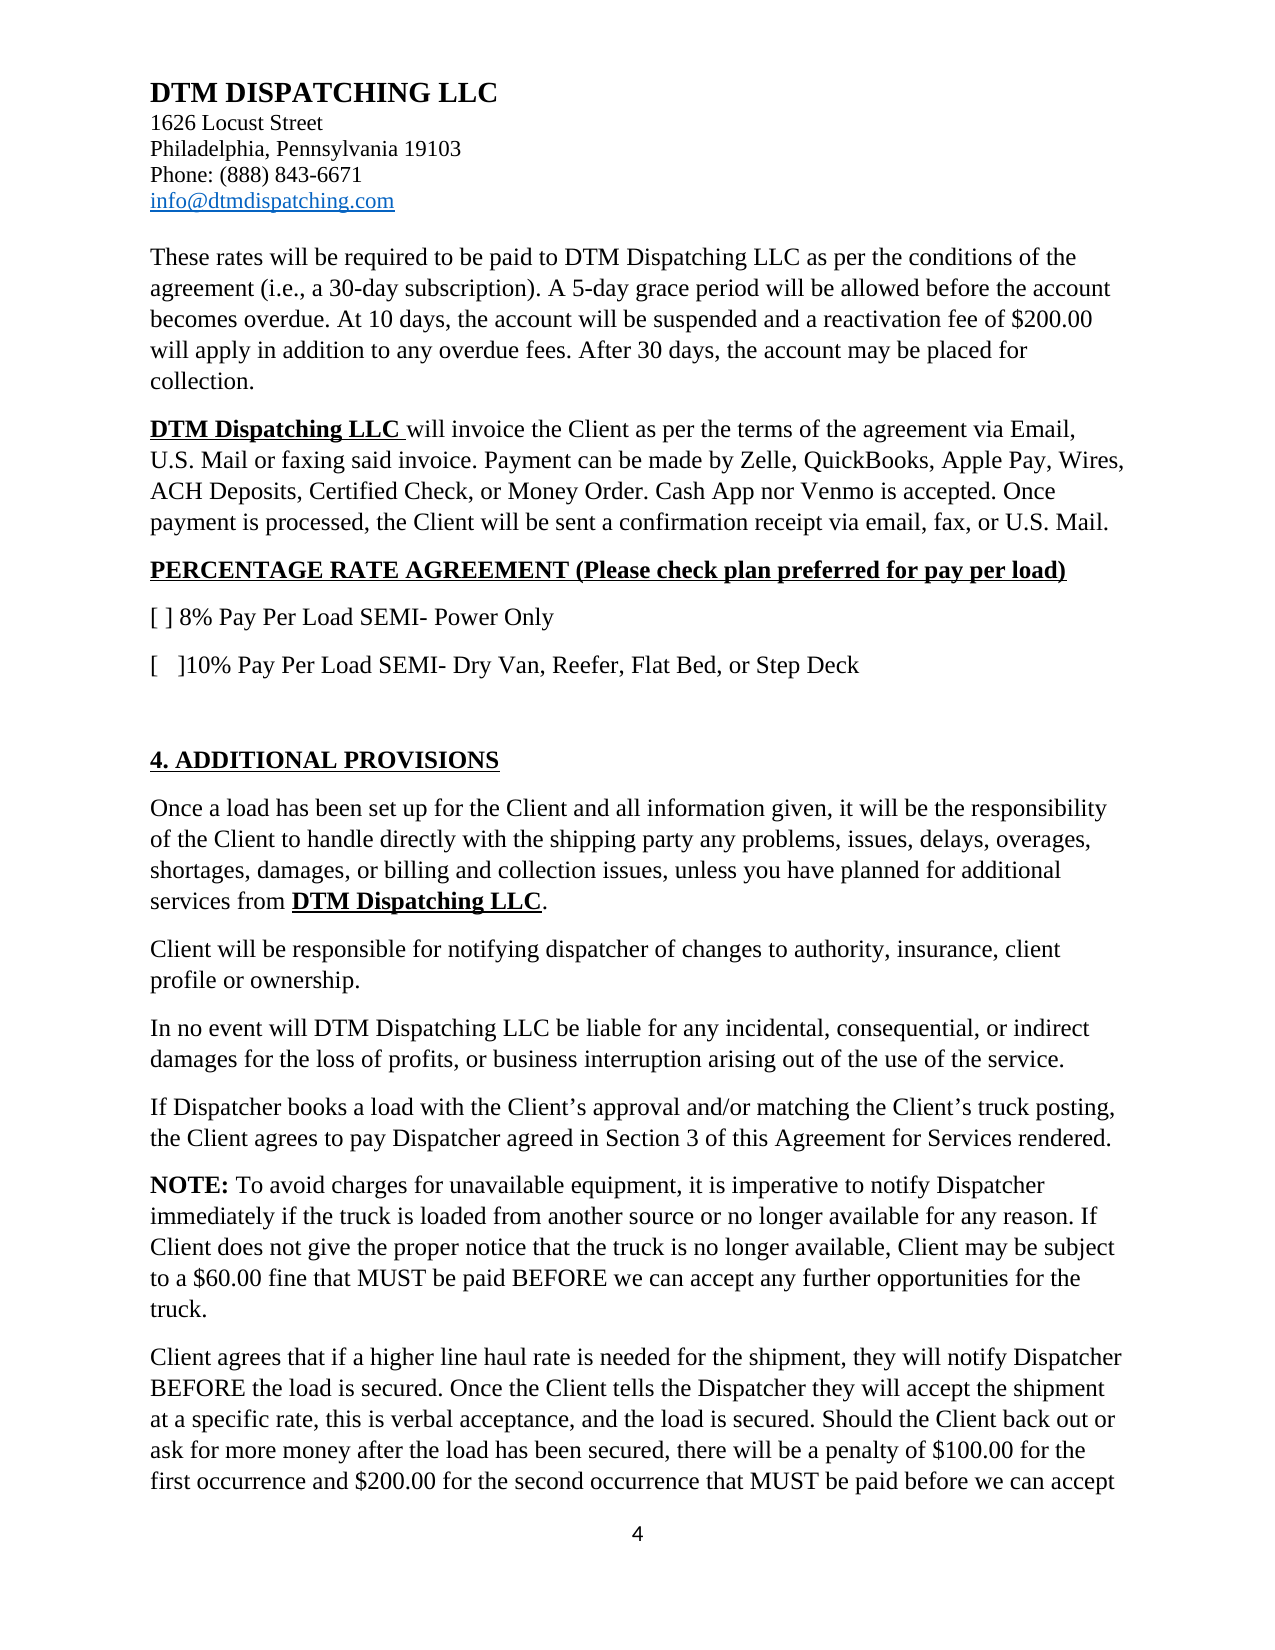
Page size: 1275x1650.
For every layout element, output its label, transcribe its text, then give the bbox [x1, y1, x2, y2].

text PERCENTAGE RATE AGREEMENT (Please check plan preferred for pay per load) [150, 555, 1125, 583]
text In no event will DTM Dispatching LLC be liable for any incidental, consequential, or indirect damages for the loss of profits, or business interruption arising out of the use of the service. [150, 1013, 1125, 1073]
text [ ]10% Pay Per Load SEMI- Dry Van, Reefer, Flat Bed, or Step Deck [150, 650, 1125, 679]
text 4. ADDITIONAL PROVISIONS [150, 746, 1125, 774]
text If Dispatcher books a load with the Client’s approval and/or matching the Client’s truck posting, the Client agrees to pay Dispatcher agreed in Section 3 of this Agreement for Services rendered. [150, 1092, 1125, 1151]
text NOTE: To avoid charges for unavailable equipment, it is imperative to notify Dispatcher immediately if the truck is loaded from another source or no longer available for any reason. If Client does not give the proper notice that the truck is no longer available, Client may be subject to a $60.00 fine that MUST be paid BEFORE we can accept any further opportunities for the truck. [150, 1170, 1125, 1323]
text Once a load has been set up for the Client and all information given, it will be the responsibility of the Client to handle directly with the shipping party any problems, issues, delays, overages, shortages, damages, or billing and collection issues, unless you have planned for additional services from DTM Dispatching LLC. [150, 793, 1125, 915]
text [150, 1342, 1125, 1495]
text DTM Dispatching LLC will invoice the Client as per the terms of the agreement via Email, U.S. Mail or faxing said invoice. Payment can be made by Zelle, QuickBooks, Apple Pay, Wires, ACH Deposits, Certified Check, or Money Order. Cash App nor Venmo is accepted. Once payment is processed, the Client will be sent a confirmation receipt via email, fax, or U.S. Mail. [150, 414, 1125, 536]
text These rates will be required to be paid to DTM Dispatching LLC as per the conditions of the agreement (i.e., a 30-day subscription). A 5-day grace period will be allowed before the account becomes overdue. At 10 days, the account will be suspended and a reactivation fee of $200.00 will apply in addition to any overdue fees. After 30 days, the account may be placed for collection. [150, 242, 1125, 395]
text [ ] 8% Pay Per Load SEMI- Power Only [150, 602, 1125, 631]
text Client will be responsible for notifying dispatcher of changes to authority, insurance, client profile or ownership. [150, 934, 1125, 994]
